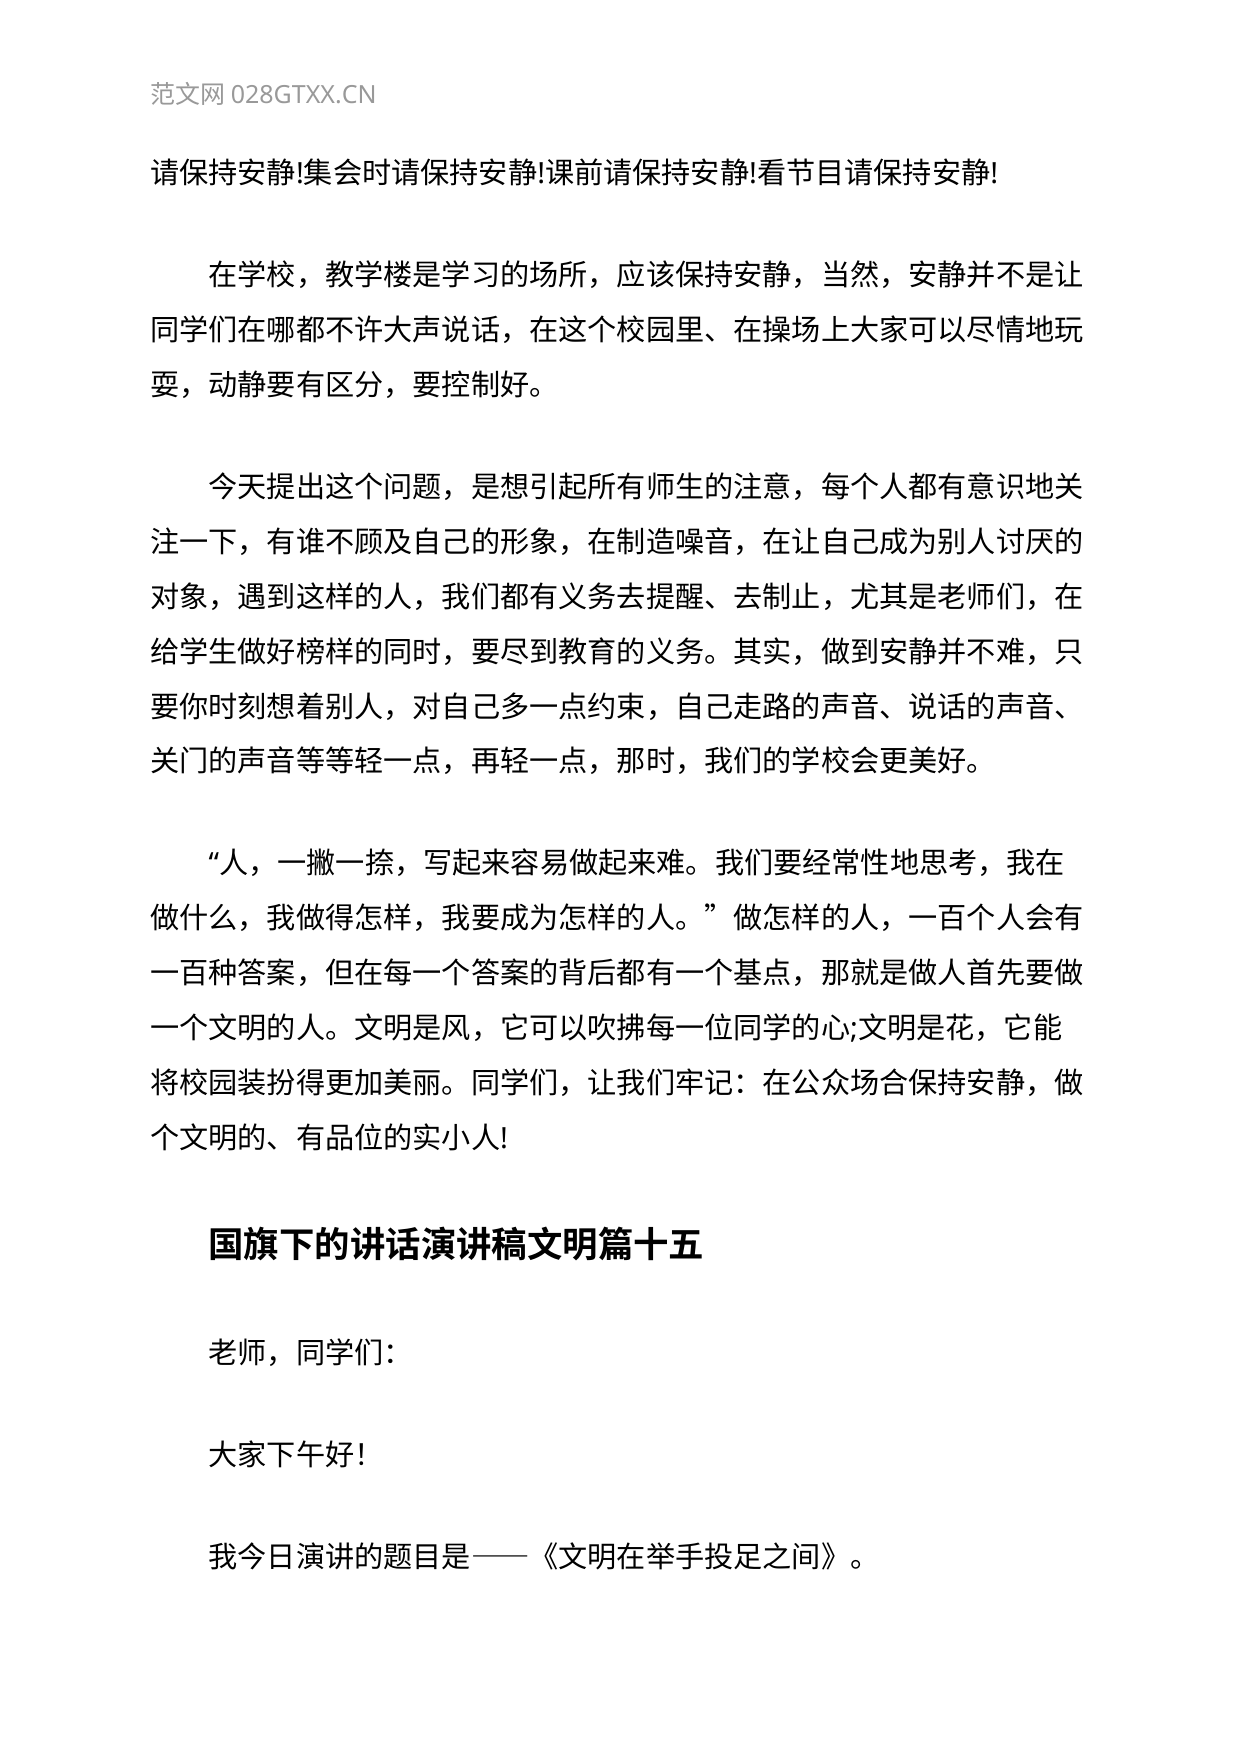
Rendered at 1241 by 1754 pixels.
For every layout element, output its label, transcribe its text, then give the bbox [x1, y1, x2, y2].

text “人，一撇一捺，写起来容易做起来难。我们要经常性地思考，我在做什么，我做得怎样，我要成为怎样的人。”做怎样的人，一百个人会有一百种答案，但在每一个答案的背后都有一个基点，那就是做人首先要做一个文明的人。文明是风，它可以吹拂每一位同学的心;文明是花，它能将校园装扮得更加美丽。同学们，让我们牢记：在公众场合保持安静，做个文明的、有品位的实小人! [150, 840, 1090, 1157]
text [150, 150, 1090, 192]
text 大家下午好！ [150, 1432, 1090, 1474]
text 国旗下的讲话演讲稿文明篇十五 [150, 1216, 1090, 1268]
text 老师，同学们： [150, 1330, 1090, 1372]
text 我今日演讲的题目是——《文明在举手投足之间》。 [150, 1533, 1090, 1576]
text 在学校，教学楼是学习的场所，应该保持安静，当然，安静并不是让同学们在哪都不许大声说话，在这个校园里、在操场上大家可以尽情地玩耍，动静要有区分，要控制好。 [150, 252, 1090, 404]
text 今天提出这个问题，是想引起所有师生的注意，每个人都有意识地关注一下，有谁不顾及自己的形象，在制造噪音，在让自己成为别人讨厌的对象，遇到这样的人，我们都有义务去提醒、去制止，尤其是老师们，在给学生做好榜样的同时，要尽到教育的义务。其实，做到安静并不难，只要你时刻想着别人，对自己多一点约束，自己走路的声音、说话的声音、关门的声音等等轻一点，再轻一点，那时，我们的学校会更美好。 [150, 463, 1090, 780]
